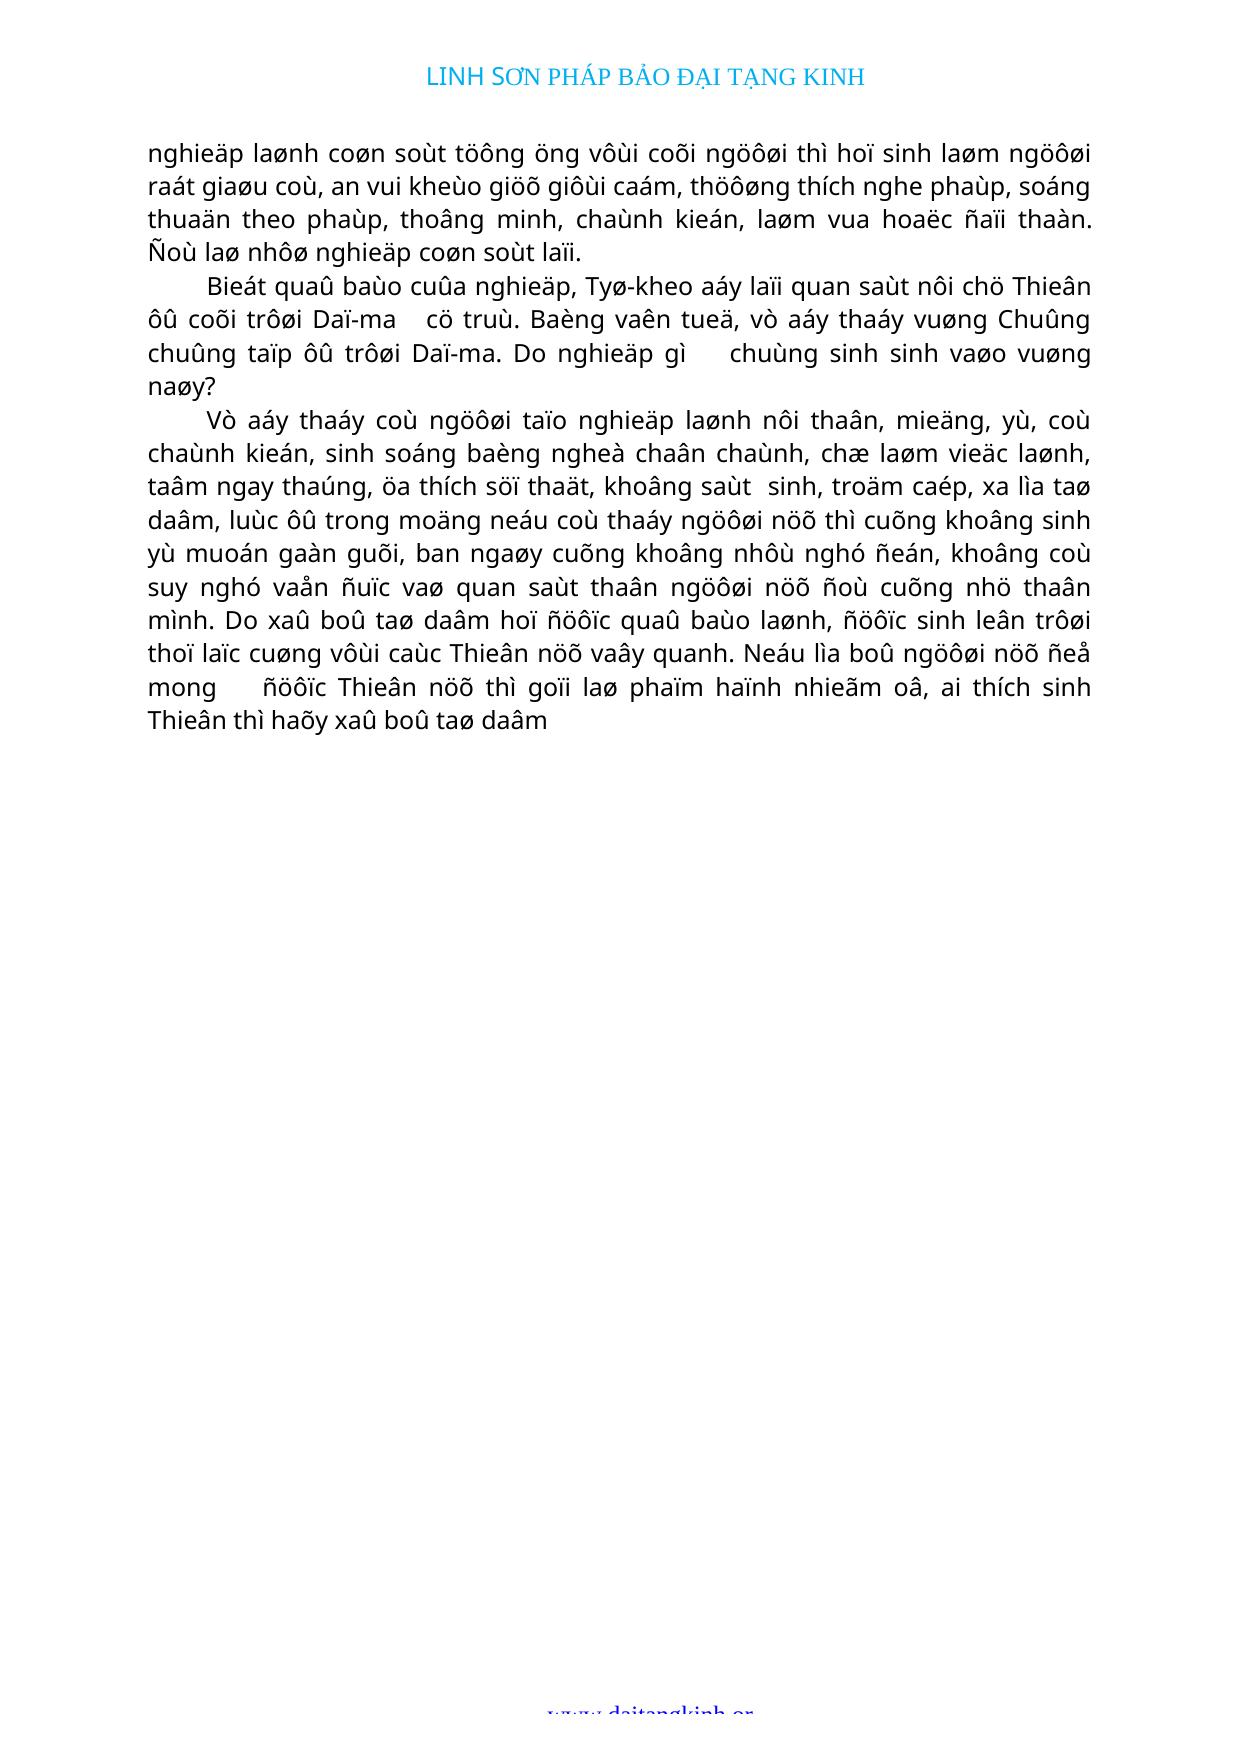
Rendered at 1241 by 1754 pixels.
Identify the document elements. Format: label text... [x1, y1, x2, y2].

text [147, 135, 1093, 269]
text Vò aáy thaáy coù ngöôøi taïo nghieäp laønh nôi thaân, mieäng, yù, coù chaùnh kieán, sinh soáng baèng ngheà chaân chaùnh, chæ laøm vieäc laønh, taâm ngay thaúng, öa thích söï thaät, khoâng saùt sinh, troäm caép, xa lìa taø daâm, luùc ôû trong moäng neáu coù thaáy ngöôøi nöõ thì cuõng khoâng sinh yù muoán gaàn guõi, ban ngaøy cuõng khoâng nhôù nghó ñeán, khoâng coù suy nghó vaån ñuïc vaø quan saùt thaân ngöôøi nöõ ñoù cuõng nhö thaân mình. Do xaû boû taø daâm hoï ñöôïc quaû baùo laønh, ñöôïc sinh leân trôøi thoï laïc cuøng vôùi caùc Thieân nöõ vaây quanh. Neáu lìa boû ngöôøi nöõ ñeå mong ñöôïc Thieân nöõ thì goïi laø phaïm haïnh nhieãm oâ, ai thích sinh Thieân thì haõy xaû boû taø daâm [147, 403, 1093, 737]
text Bieát quaû baùo cuûa nghieäp, Tyø-kheo aáy laïi quan saùt nôi chö Thieân ôû coõi trôøi Daï-ma cö truù. Baèng vaên tueä, vò aáy thaáy vuøng Chuûng chuûng taïp ôû trôøi Daï-ma. Do nghieäp gì chuùng sinh sinh vaøo vuøng naøy? [147, 269, 1093, 403]
